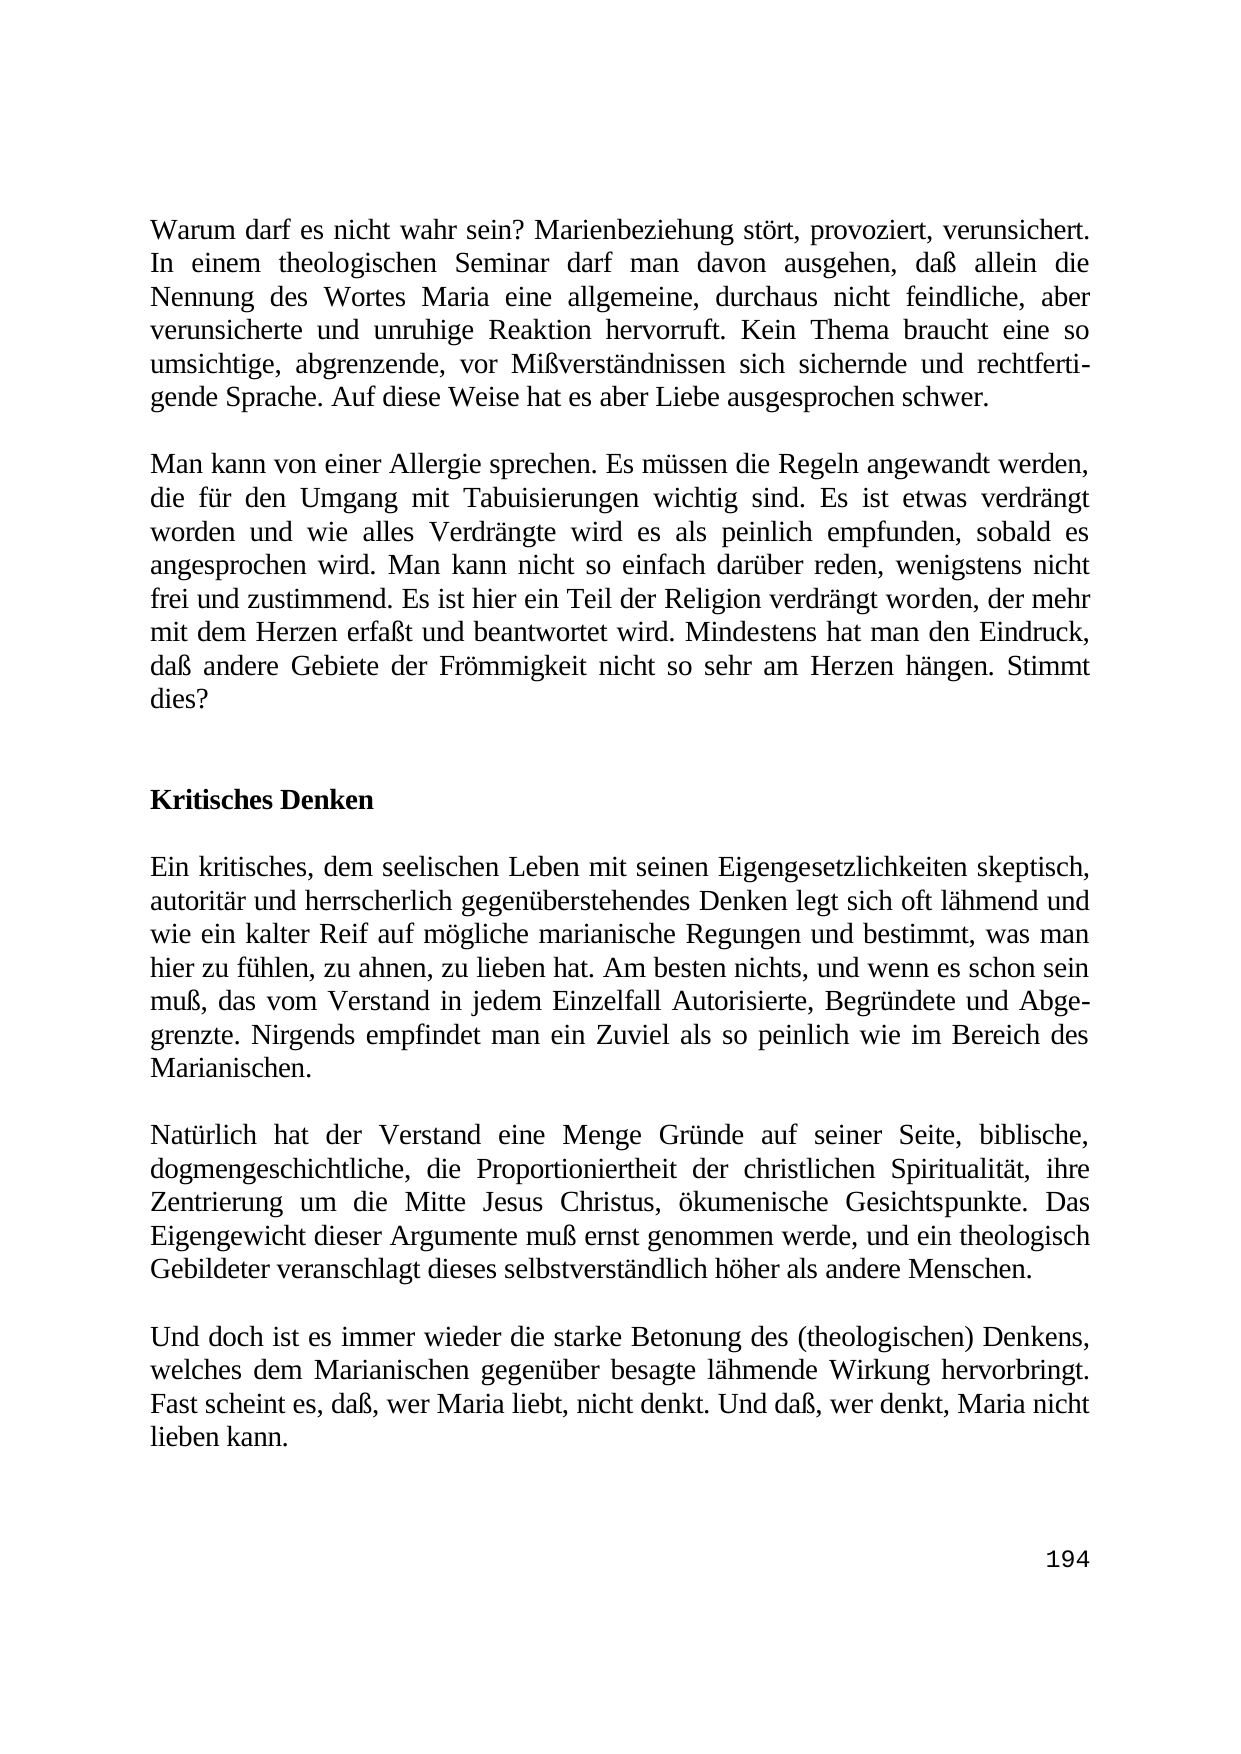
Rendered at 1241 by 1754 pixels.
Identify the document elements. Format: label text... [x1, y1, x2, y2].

text Warum darf es nicht wahr sein? Marienbeziehung stört, provoziert, verunsichert. In einem theologischen Seminar darf man davon ausgehen, daß allein die Nennung des Wortes Maria eine allgemeine, durchaus nicht feindliche, aber verunsicherte und unruhige Reaktion hervorruft. Kein Thema braucht eine so umsichtige, abgrenzende, vor Mißverständnissen sich sichernde und rechtfertigende Sprache. Auf diese Weise hat es aber Liebe ausgesprochen schwer. [150, 212, 1090, 413]
text Kritisches Denken [150, 782, 1090, 816]
text Man kann von einer Allergie sprechen. Es müssen die Regeln angewandt werden, die für den Umgang mit Tabuisierungen wichtig sind. Es ist etwas verdrängt worden und wie alles Verdrängte wird es als peinlich empfunden, sobald es angesprochen wird. Man kann nicht so einfach darüber reden, wenigstens nicht frei und zustimmend. Es ist hier ein Teil der Religion verdrängt worden, der mehr mit dem Herzen erfaßt und beantwortet wird. Mindestens hat man den Eindruck, daß andere Gebiete der Frömmigkeit nicht so sehr am Herzen hängen. Stimmt dies? [150, 447, 1090, 715]
text Ein kritisches, dem seelischen Leben mit seinen Eigengesetzlichkeiten skeptisch, autoritär und herrscherlich gegenüberstehendes Denken legt sich oft lähmend und wie ein kalter Reif auf mögliche marianische Regungen und bestimmt, was man hier zu fühlen, zu ahnen, zu lieben hat. Am besten nichts, und wenn es schon sein muß, das vom Verstand in jedem Einzelfall Autorisierte, Begründete und Abgegrenzte. Nirgends empfindet man ein Zuviel als so peinlich wie im Bereich des Marianischen. [150, 849, 1090, 1084]
text Natürlich hat der Verstand eine Menge Gründe auf seiner Seite, biblische, dogmengeschichtliche, die Proportioniertheit der christlichen Spiritualität, ihre Zentrierung um die Mitte Jesus Christus, ökumenische Gesichtspunkte. Das Eigengewicht dieser Argumente muß ernst genommen werde, und ein theologisch Gebildeter veranschlagt dieses selbstverständlich höher als andere Menschen. [150, 1118, 1090, 1285]
text Und doch ist es immer wieder die starke Betonung des (theologischen) Denkens, welches dem Marianischen gegenüber besagte lähmende Wirkung hervorbringt. Fast scheint es, daß, wer Maria liebt, nicht denkt. Und daß, wer denkt, Maria nicht lieben kann. [150, 1319, 1090, 1453]
